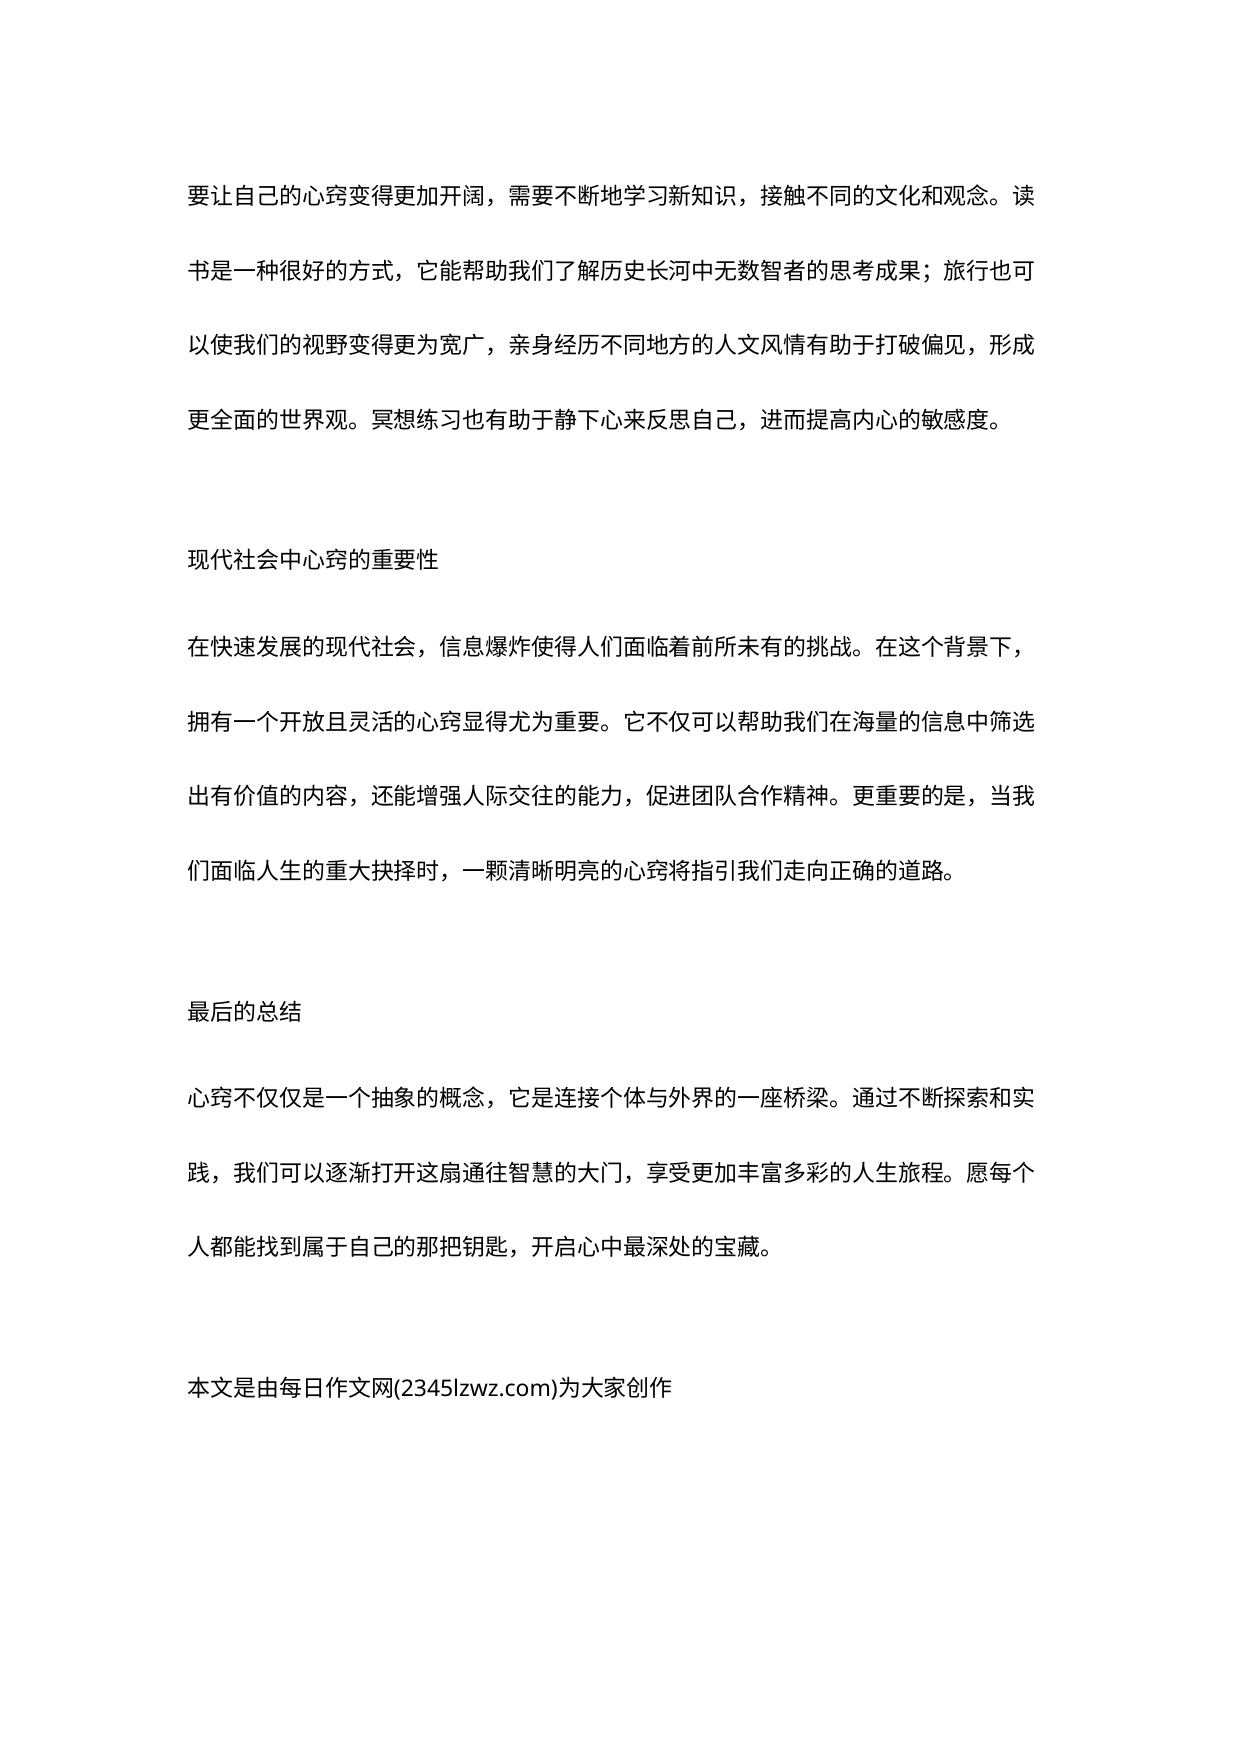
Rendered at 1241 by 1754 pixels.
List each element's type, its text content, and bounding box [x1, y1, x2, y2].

text 要让自己的心窍变得更加开阔，需要不断地学习新知识，接触不同的文化和观念。读书是一种很好的方式，它能帮助我们了解历史长河中无数智者的思考成果；旅行也可以使我们的视野变得更为宽广，亲身经历不同地方的人文风情有助于打破偏见，形成更全面的世界观。冥想练习也有助于静下心来反思自己，进而提高内心的敏感度。 [187, 162, 1053, 451]
text 本文是由每日作文网(2345lzwz.com)为大家创作 [187, 1354, 1053, 1419]
text 心窍不仅仅是一个抽象的概念，它是连接个体与外界的一座桥梁。通过不断探索和实践，我们可以逐渐打开这扇通往智慧的大门，享受更加丰富多彩的人生旅程。愿每个人都能找到属于自己的那把钥匙，开启心中最深处的宝藏。 [187, 1064, 1053, 1278]
text 现代社会中心窍的重要性 [187, 526, 1053, 591]
text 最后的总结 [187, 977, 1053, 1042]
text 在快速发展的现代社会，信息爆炸使得人们面临着前所未有的挑战。在这个背景下，拥有一个开放且灵活的心窍显得尤为重要。它不仅可以帮助我们在海量的信息中筛选出有价值的内容，还能增强人际交往的能力，促进团队合作精神。更重要的是，当我们面临人生的重大抉择时，一颗清晰明亮的心窍将指引我们走向正确的道路。 [187, 613, 1053, 902]
